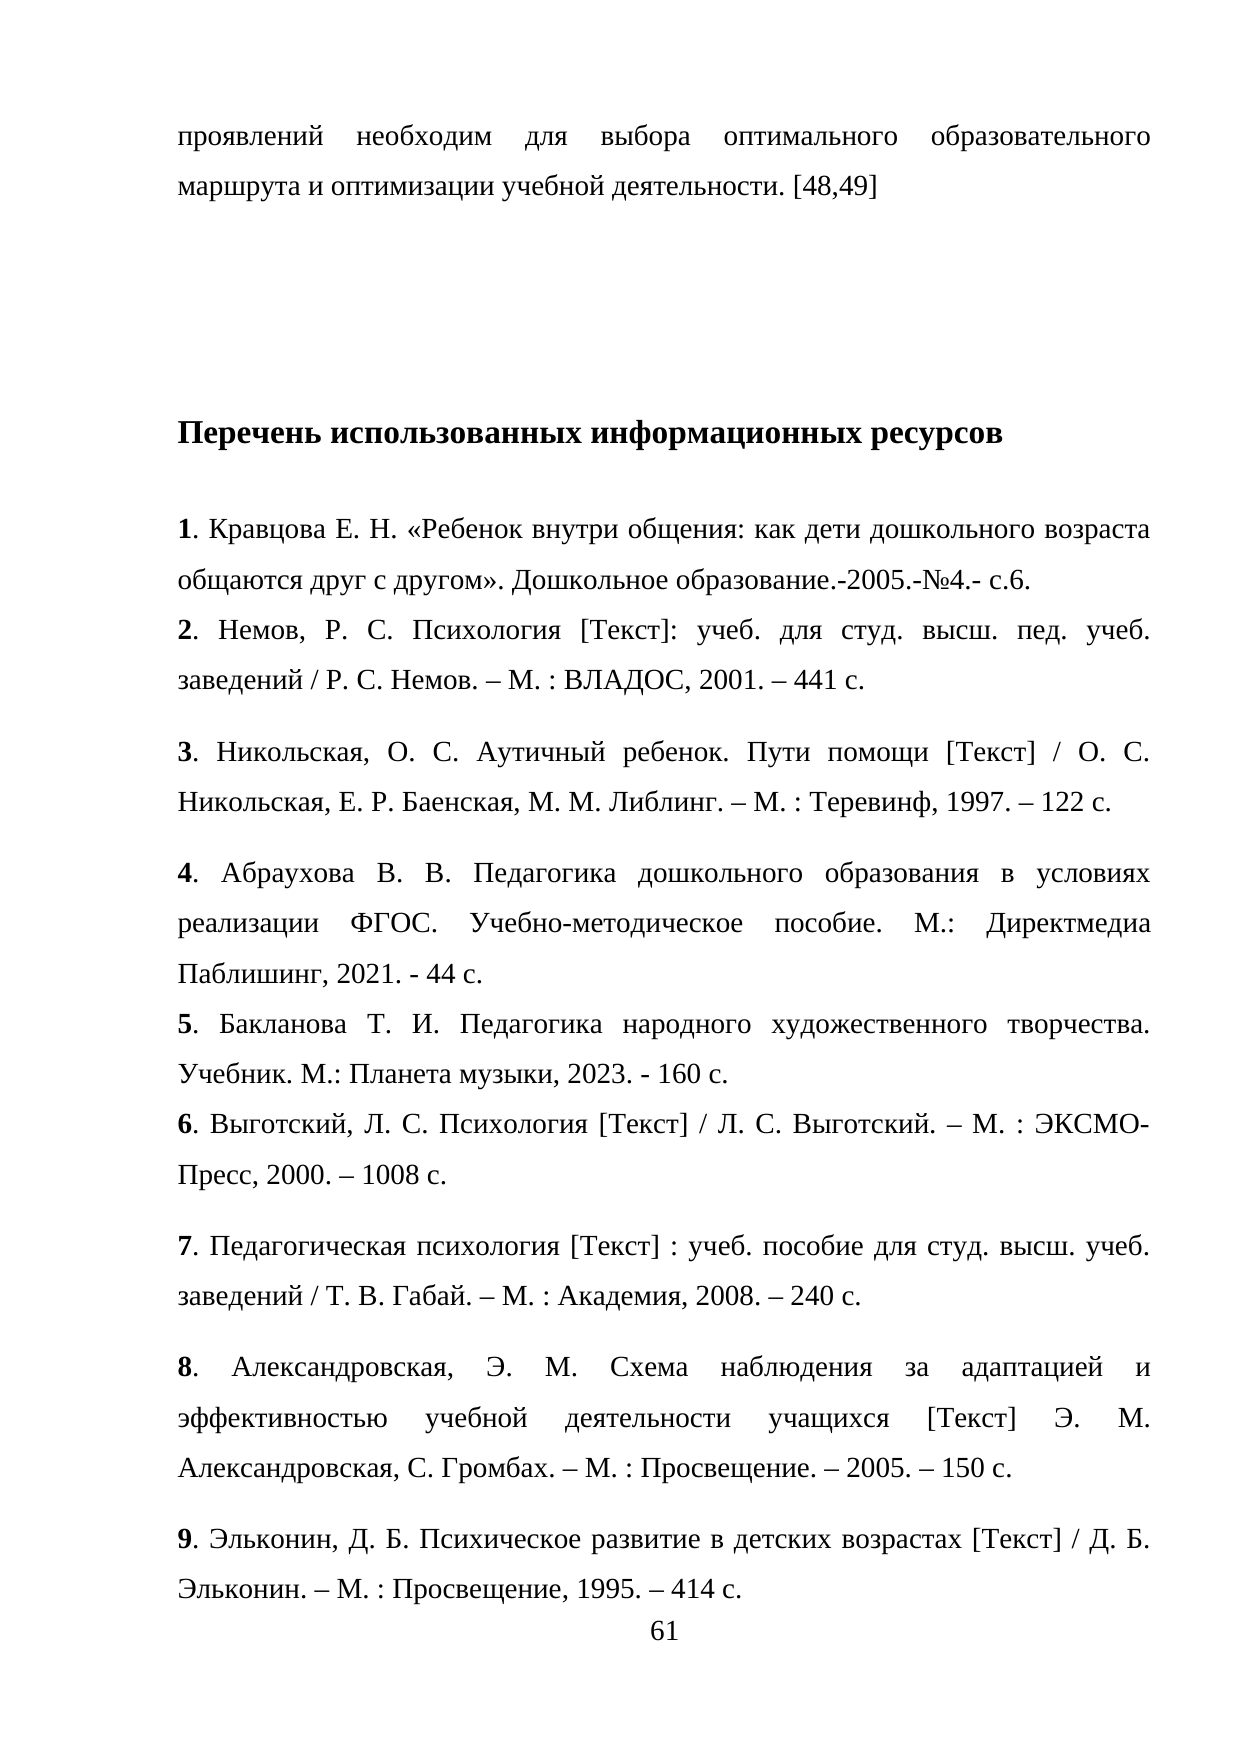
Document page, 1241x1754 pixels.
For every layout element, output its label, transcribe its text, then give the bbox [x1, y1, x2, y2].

text 1. Кравцова Е. Н. «Ребенок внутри общения: как дети дошкольного возраста общаются друг с другом». Дошкольное образование.-2005.-№4.- c.6. [177, 512, 1152, 595]
text 3. Никольская, О. С. Аутичный ребенок. Пути помощи [Текст] / О. С. Никольская, Е. Р. Баенская, М. М. Либлинг. – М. : Теревинф, 1997. – 122 с. [177, 734, 1152, 817]
text 5. Бакланова Т. И. Педагогика народного художественного творчества. Учебник. М.: Планета музыки, 2023. - 160 с. [177, 1006, 1152, 1090]
text Перечень использованных информационных ресурсов [177, 412, 1152, 450]
text 6. Выготский, Л. С. Психология [Текст] / Л. С. Выготский. – М. : ЭКСМО-Пресс, 2000. – 1008 с. [177, 1107, 1152, 1191]
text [177, 118, 1152, 202]
text 4. Абраухова В. В. Педагогика дошкольного образования в условиях реализации ФГОС. Учебно-методическое пособие. М.: Директмедиа Паблишинг, 2021. - 44 с. [177, 855, 1152, 989]
text 9. Эльконин, Д. Б. Психическое развитие в детских возрастах [Текст] / Д. Б. Эльконин. – М. : Просвещение, 1995. – 414 с. [177, 1521, 1152, 1605]
text 7. Педагогическая психология [Текст] : учеб. пособие для студ. высш. учеб. заведений / Т. В. Габай. – М. : Академия, 2008. – 240 с. [177, 1228, 1152, 1312]
text 2. Немов, Р. С. Психология [Текст]: учеб. для студ. высш. пед. учеб. заведений / Р. С. Немов. – М. : ВЛАДОС, 2001. – 441 с. [177, 612, 1152, 696]
text 8. Александровская, Э. М. Схема наблюдения за адаптацией и эффективностью учебной деятельности учащихся [Текст] Э. М. Александровская, С. Громбах. – М. : Просвещение. – 2005. – 150 с. [177, 1349, 1152, 1484]
